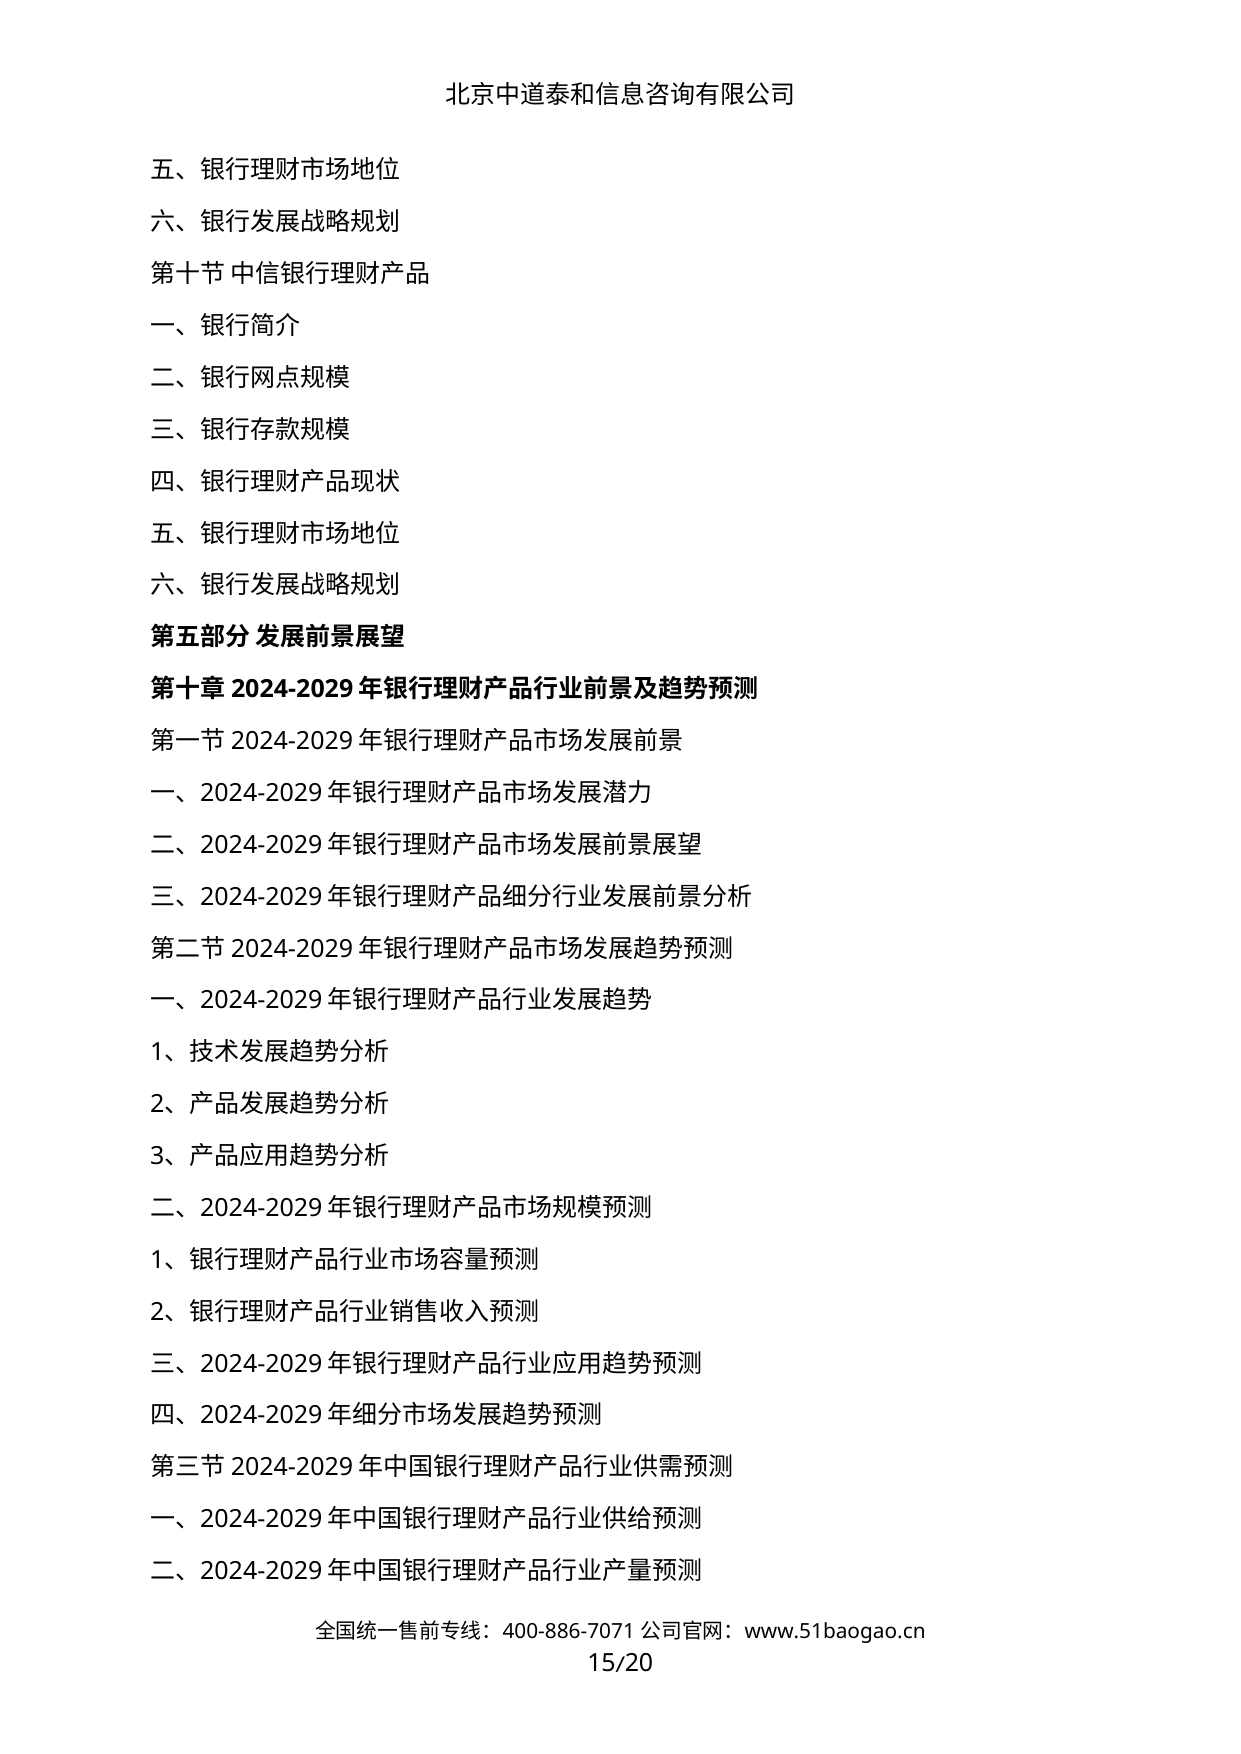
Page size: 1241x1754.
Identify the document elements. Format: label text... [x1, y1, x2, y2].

text 二、2024-2029年银行理财产品市场发展前景展望 [150, 824, 1090, 861]
text 1、银行理财产品行业市场容量预测 [150, 1239, 1090, 1276]
text 五、银行理财市场地位 [150, 150, 1090, 186]
text 第三节 2024-2029年中国银行理财产品行业供需预测 [150, 1447, 1090, 1483]
text 第二节 2024-2029年银行理财产品市场发展趋势预测 [150, 928, 1090, 964]
text 一、银行简介 [150, 306, 1090, 342]
text 六、银行发展战略规划 [150, 202, 1090, 238]
text 一、2024-2029年银行理财产品市场发展潜力 [150, 772, 1090, 809]
text 第十章 2024-2029年银行理财产品行业前景及趋势预测 [150, 669, 1090, 705]
text 四、银行理财产品现状 [150, 461, 1090, 497]
text 3、产品应用趋势分析 [150, 1136, 1090, 1172]
text 二、2024-2029年银行理财产品市场规模预测 [150, 1187, 1090, 1224]
text 三、2024-2029年银行理财产品行业应用趋势预测 [150, 1343, 1090, 1379]
text 第一节 2024-2029年银行理财产品市场发展前景 [150, 721, 1090, 757]
text 二、2024-2029年中国银行理财产品行业产量预测 [150, 1551, 1090, 1587]
text 三、2024-2029年银行理财产品细分行业发展前景分析 [150, 876, 1090, 912]
text 2、产品发展趋势分析 [150, 1084, 1090, 1120]
text 第十节 中信银行理财产品 [150, 254, 1090, 290]
text 二、银行网点规模 [150, 357, 1090, 394]
text 1、技术发展趋势分析 [150, 1032, 1090, 1068]
text 2、银行理财产品行业销售收入预测 [150, 1291, 1090, 1327]
text 五、银行理财市场地位 [150, 513, 1090, 549]
text 一、2024-2029年中国银行理财产品行业供给预测 [150, 1499, 1090, 1535]
text 一、2024-2029年银行理财产品行业发展趋势 [150, 980, 1090, 1016]
text 六、银行发展战略规划 [150, 565, 1090, 601]
text 四、2024-2029年细分市场发展趋势预测 [150, 1395, 1090, 1431]
text 三、银行存款规模 [150, 409, 1090, 446]
text 第五部分 发展前景展望 [150, 617, 1090, 653]
